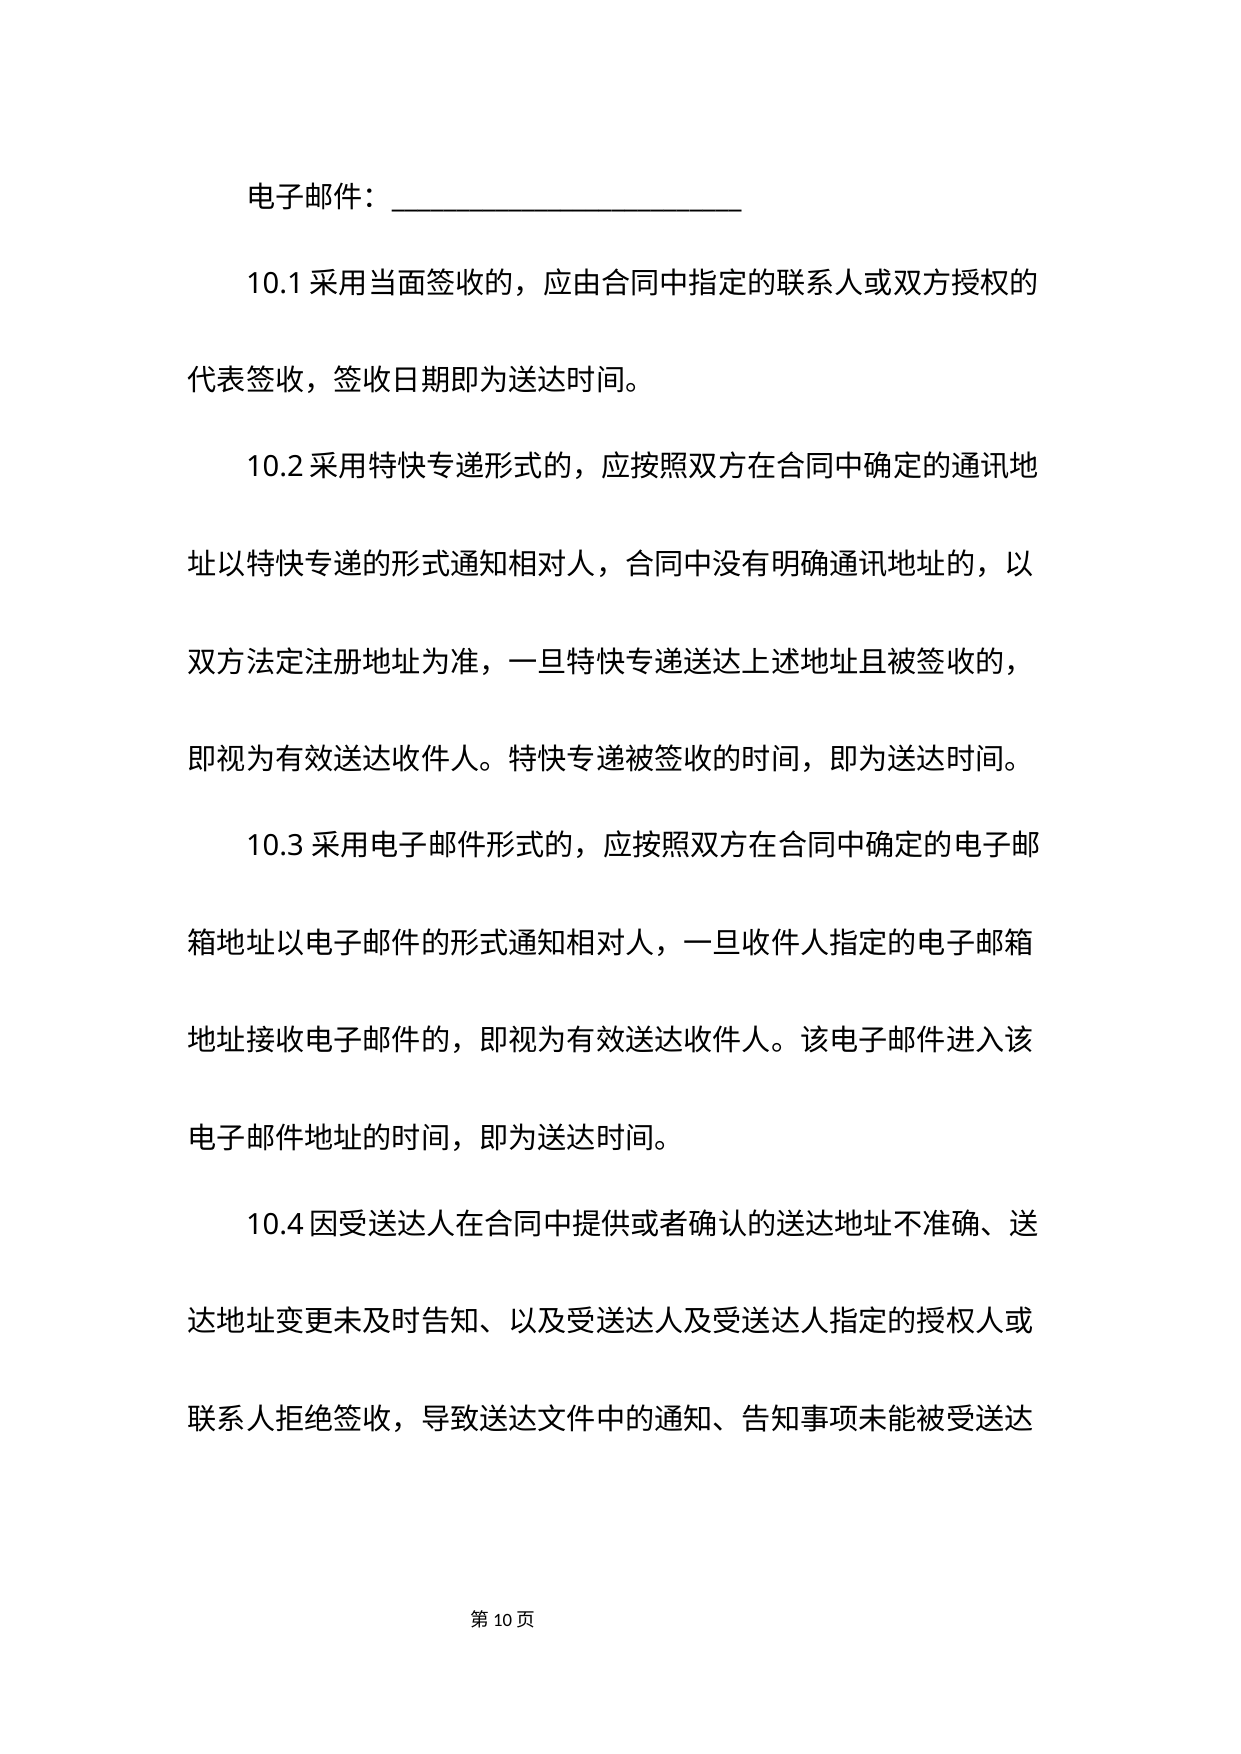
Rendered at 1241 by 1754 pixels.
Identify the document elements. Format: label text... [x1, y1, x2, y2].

text 10.2采用特快专递形式的，应按照双方在合同中确定的通讯地址以特快专递的形式通知相对人，合同中没有明确通讯地址的，以双方法定注册地址为准，一旦特快专递送达上述地址且被签收的，即视为有效送达收件人。特快专递被签收的时间，即为送达时间。 [187, 432, 1053, 789]
text 10.3 采用电子邮件形式的，应按照双方在合同中确定的电子邮箱地址以电子邮件的形式通知相对人，一旦收件人指定的电子邮箱地址接收电子邮件的，即视为有效送达收件人。该电子邮件进入该电子邮件地址的时间，即为送达时间。 [187, 810, 1053, 1168]
text 10.1采用当面签收的，应由合同中指定的联系人或双方授权的代表签收，签收日期即为送达时间。 [187, 248, 1053, 411]
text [187, 1189, 1053, 1449]
text 电子邮件：___________________________ [187, 162, 1053, 227]
